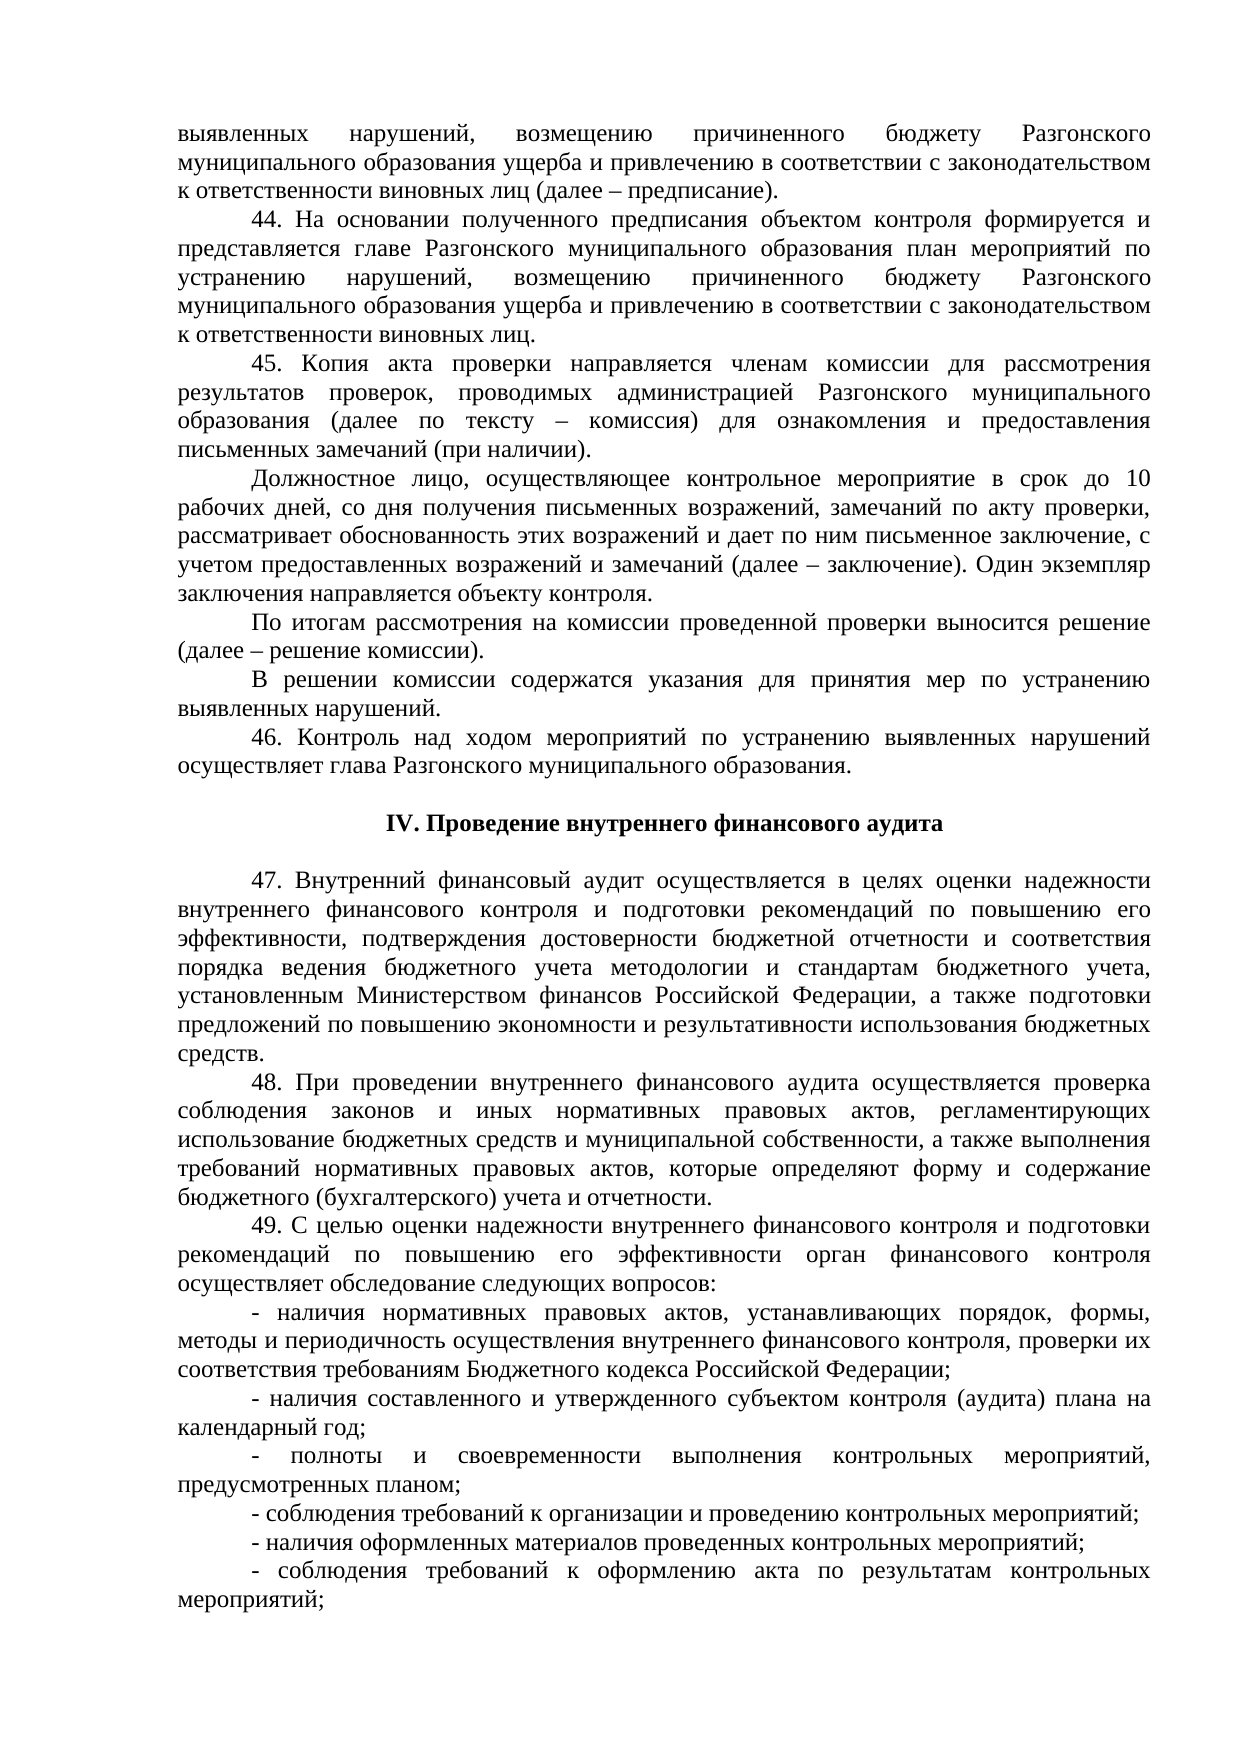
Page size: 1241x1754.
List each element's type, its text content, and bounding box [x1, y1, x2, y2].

text - соблюдения требований к организации и проведению контрольных мероприятий; [177, 1498, 1152, 1527]
text По итогам рассмотрения на комиссии проведенной проверки выносится решение (далее – решение комиссии). [177, 607, 1152, 664]
text 48. При проведении внутреннего финансового аудита осуществляется проверка соблюдения законов и иных нормативных правовых актов, регламентирующих использование бюджетных средств и муниципальной собственности, а также выполнения требований нормативных правовых актов, которые определяют форму и содержание бюджетного (бухгалтерского) учета и отчетности. [177, 1067, 1152, 1211]
text В решении комиссии содержатся указания для принятия мер по устранению выявленных нарушений. [177, 664, 1152, 722]
text IV. Проведение внутреннего финансового аудита [177, 808, 1152, 837]
text 45. Копия акта проверки направляется членам комиссии для рассмотрения результатов проверок, проводимых администрацией Разгонского муниципального образования (далее по тексту – комиссия) для ознакомления и предоставления письменных замечаний (при наличии). [177, 348, 1152, 463]
text - наличия нормативных правовых актов, устанавливающих порядок, формы, методы и периодичность осуществления внутреннего финансового контроля, проверки их соответствия требованиям Бюджетного кодекса Российской Федерации; [177, 1297, 1152, 1383]
text 47. Внутренний финансовый аудит осуществляется в целях оценки надежности внутреннего финансового контроля и подготовки рекомендаций по повышению его эффективности, подтверждения достоверности бюджетной отчетности и соответствия порядка ведения бюджетного учета методологии и стандартам бюджетного учета, установленным Министерством финансов Российской Федерации, а также подготовки предложений по повышению экономности и результативности использования бюджетных средств. [177, 866, 1152, 1067]
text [177, 118, 1152, 204]
text - соблюдения требований к оформлению акта по результатам контрольных мероприятий; [177, 1556, 1152, 1613]
text Должностное лицо, осуществляющее контрольное мероприятие в срок до 10 рабочих дней, со дня получения письменных возражений, замечаний по акту проверки, рассматривает обоснованность этих возражений и дает по ним письменное заключение, с учетом предоставленных возражений и замечаний (далее – заключение). Один экземпляр заключения направляется объекту контроля. [177, 463, 1152, 607]
text 49. С целью оценки надежности внутреннего финансового контроля и подготовки рекомендаций по повышению его эффективности орган финансового контроля осуществляет обследование следующих вопросов: [177, 1211, 1152, 1297]
text 46. Контроль над ходом мероприятий по устранению выявленных нарушений осуществляет глава Разгонского муниципального образования. [177, 722, 1152, 779]
text - наличия составленного и утвержденного субъектом контроля (аудита) плана на календарный год; [177, 1383, 1152, 1441]
text - наличия оформленных материалов проведенных контрольных мероприятий; [177, 1527, 1152, 1556]
text - полноты и своевременности выполнения контрольных мероприятий, предусмотренных планом; [177, 1441, 1152, 1498]
text 44. На основании полученного предписания объектом контроля формируется и представляется главе Разгонского муниципального образования план мероприятий по устранению нарушений, возмещению причиненного бюджету Разгонского муниципального образования ущерба и привлечению в соответствии с законодательством к ответственности виновных лиц. [177, 204, 1152, 348]
